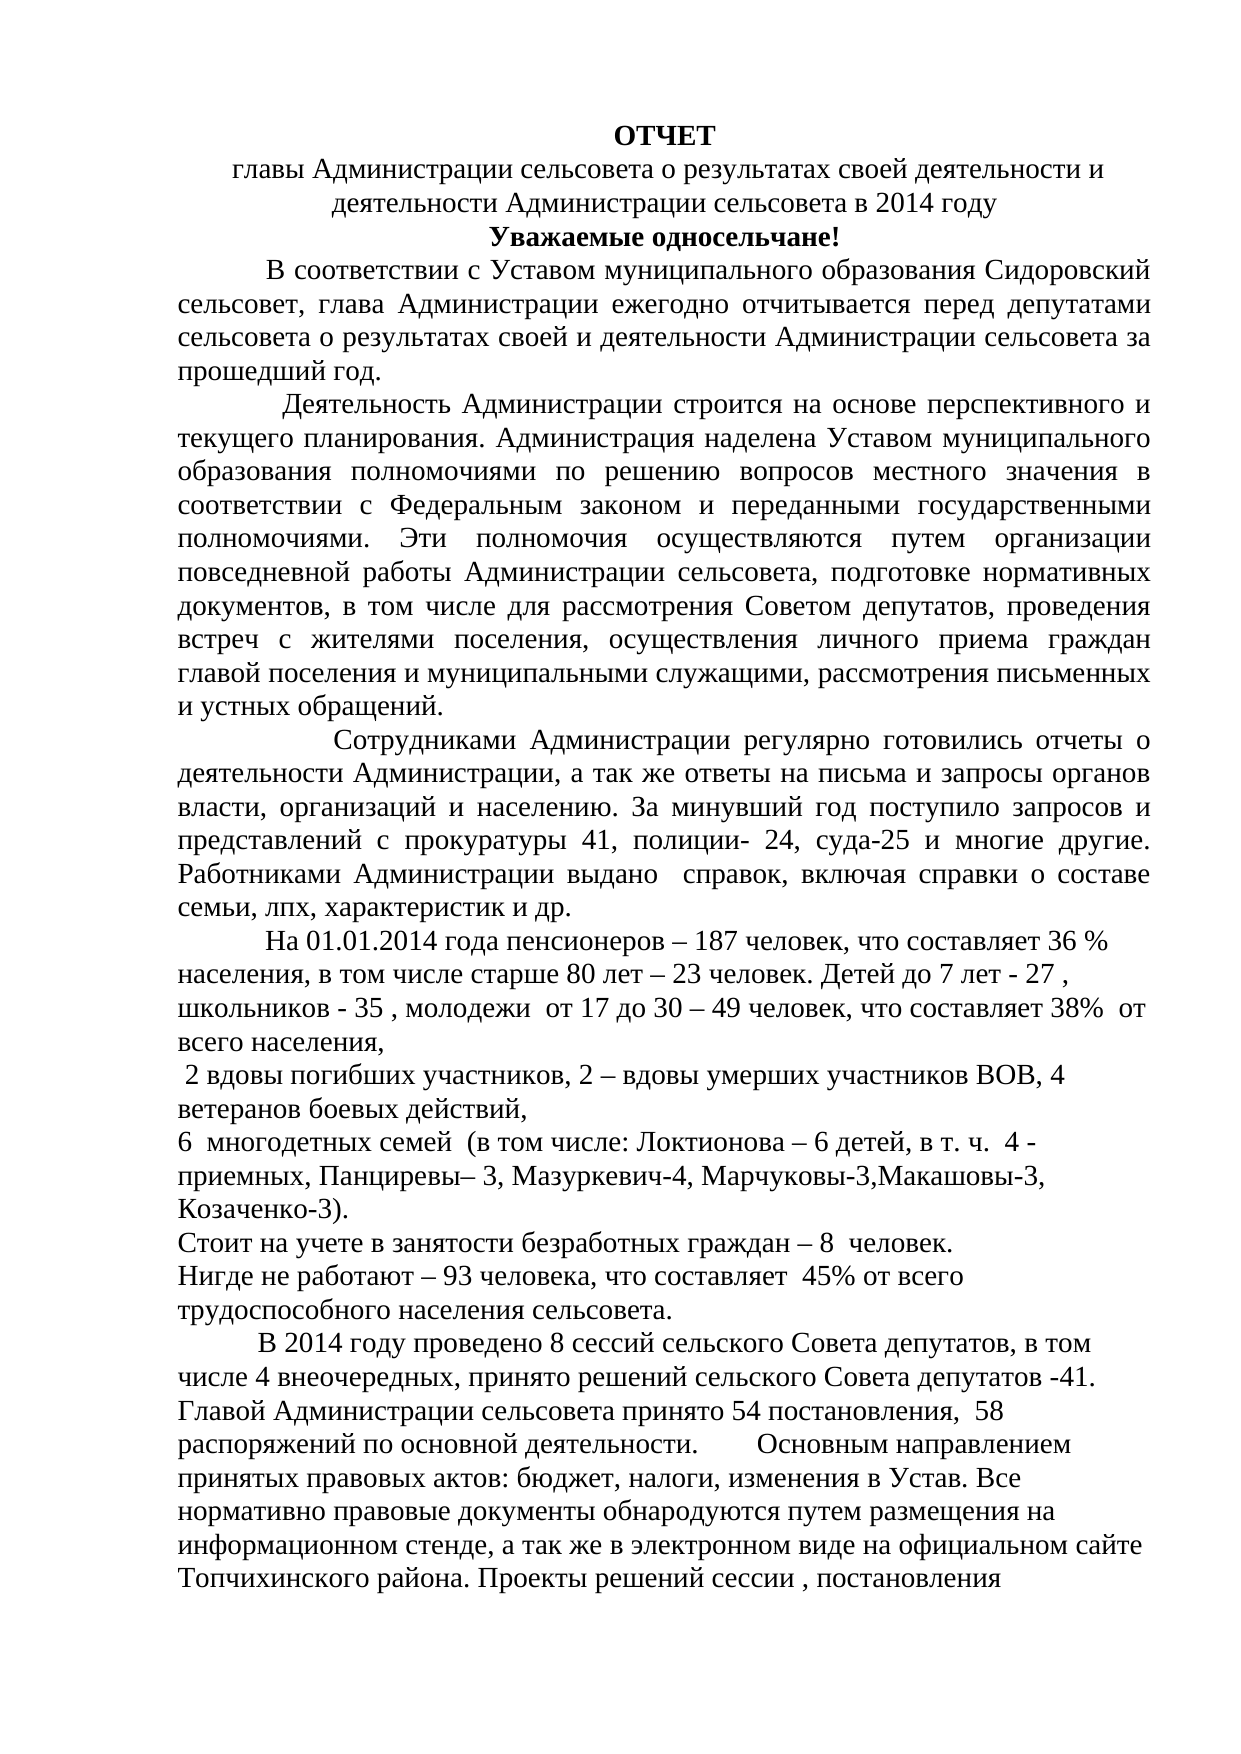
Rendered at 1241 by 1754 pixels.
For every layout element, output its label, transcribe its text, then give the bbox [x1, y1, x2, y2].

text Деятельность Администрации строится на основе перспективного и текущего планирования. Администрация наделена Уставом муниципального образования полномочиями по решению вопросов местного значения в соответствии с Федеральным законом и переданными государственными полномочиями. Эти полномочия осуществляются путем организации повседневной работы Администрации сельсовета, подготовке нормативных документов, в том числе для рассмотрения Советом депутатов, проведения встреч с жителями поселения, осуществления личного приема граждан главой поселения и муниципальными служащими, рассмотрения письменных и устных обращений. [177, 386, 1152, 722]
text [177, 1326, 1152, 1594]
text Уважаемые односельчане! [177, 219, 1152, 252]
text 2 вдовы погибших участников, 2 – вдовы умерших участников ВОВ, 4 ветеранов боевых действий, [177, 1057, 1152, 1124]
text ОТЧЕТ [177, 118, 1152, 152]
text 6 многодетных семей (в том числе: Локтионова – 6 детей, в т. ч. 4 - приемных, Панциревы– 3, Мазуркевич-4, Марчуковы-3,Макашовы-3, Козаченко-3). [177, 1124, 1152, 1225]
text На 01.01.2014 года пенсионеров – 187 человек, что составляет 36 % населения, в том числе старше 80 лет – 23 человек. Детей до 7 лет - 27 , школьников - 35 , молодежи от 17 до 30 – 49 человек, что составляет 38% от всего населения, [177, 923, 1152, 1057]
text Стоит на учете в занятости безработных граждан – 8 человек. [177, 1225, 1152, 1258]
text Сотрудниками Администрации регулярно готовились отчеты о деятельности Администрации, а так же ответы на письма и запросы органов власти, организаций и населению. За минувший год поступило запросов и представлений с прокуратуры 41, полиции- 24, суда-25 и многие другие. Работниками Администрации выдано справок, включая справки о составе семьи, лпх, характеристик и др. [177, 722, 1152, 923]
text главы Администрации сельсовета о результатах своей деятельности и деятельности Администрации сельсовета в 2014 году [177, 152, 1152, 219]
text В соответствии с Уставом муниципального образования Сидоровский сельсовет, глава Администрации ежегодно отчитывается перед депутатами сельсовета о результатах своей и деятельности Администрации сельсовета за прошедший год. [177, 252, 1152, 386]
text Нигде не работают – 93 человека, что составляет 45% от всего трудоспособного населения сельсовета. [177, 1258, 1152, 1326]
